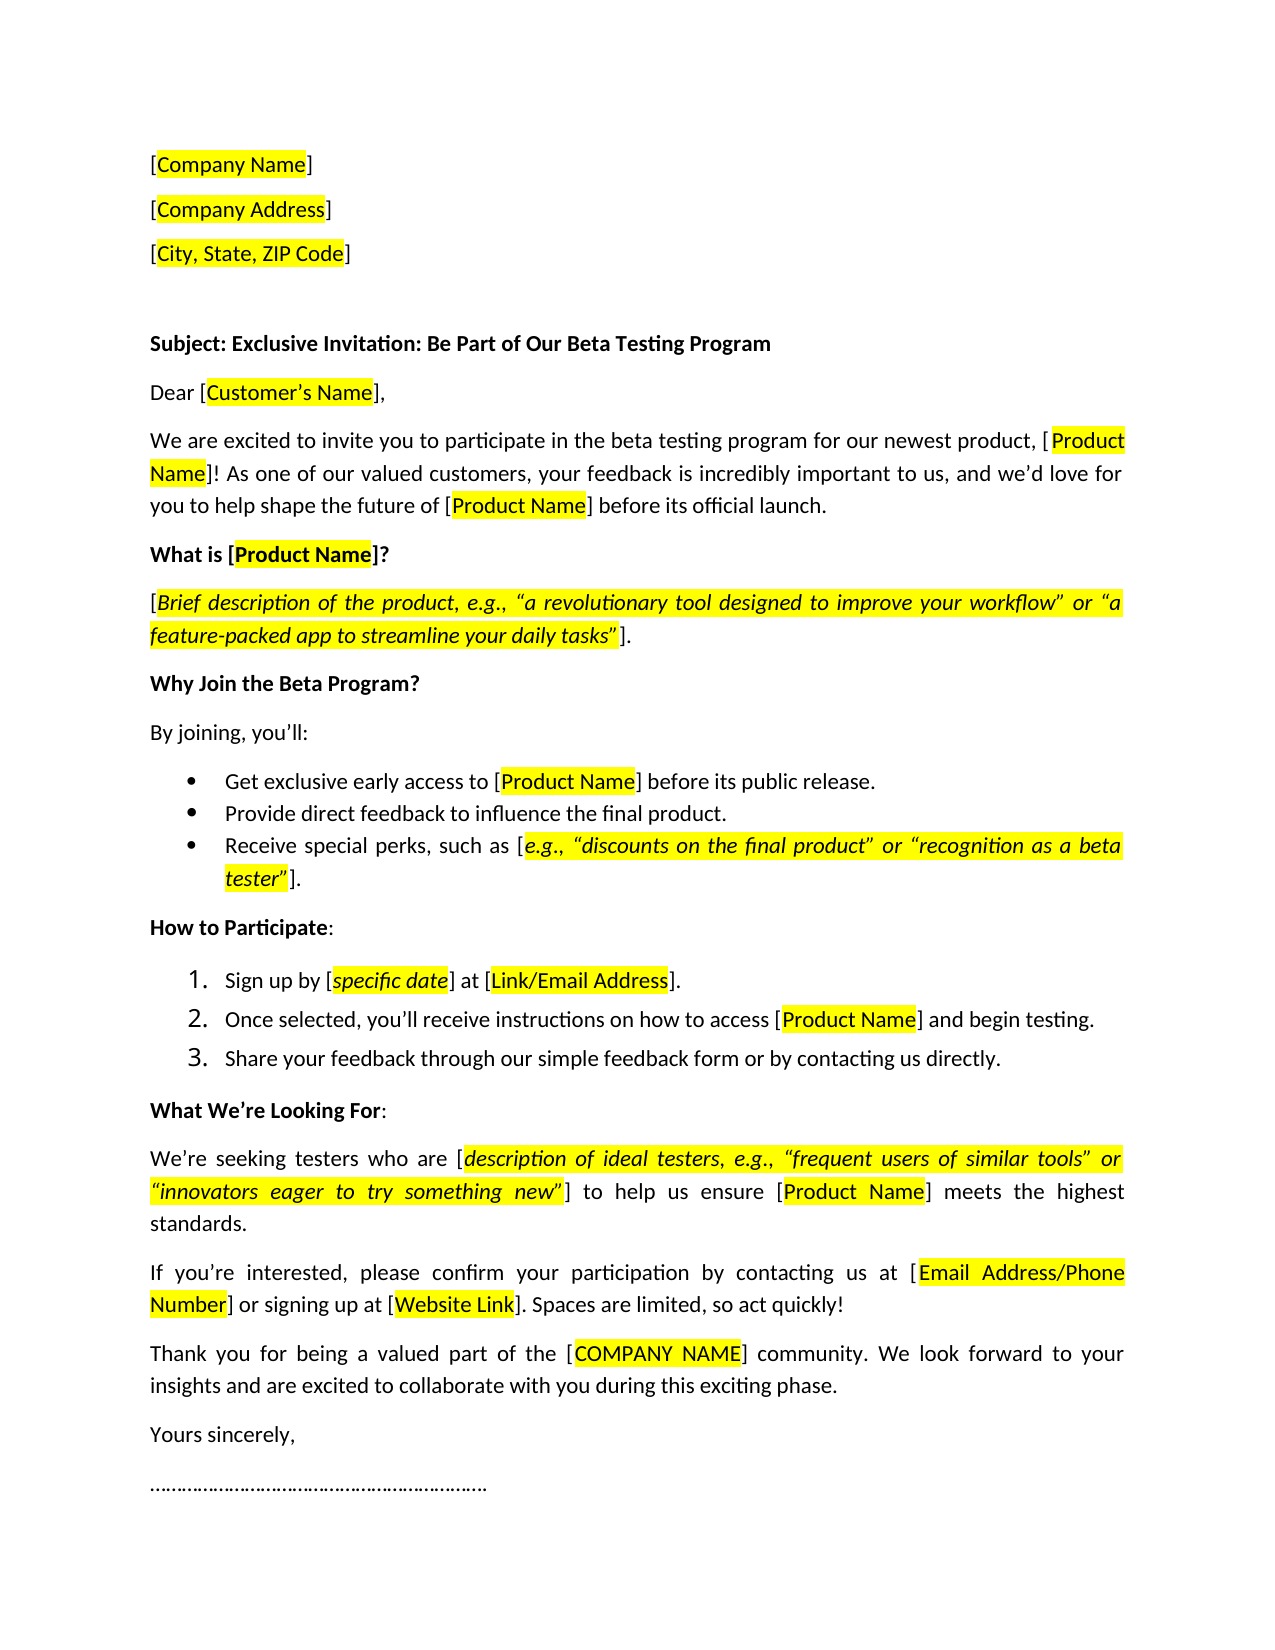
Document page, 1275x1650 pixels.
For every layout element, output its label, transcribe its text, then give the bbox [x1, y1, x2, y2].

text Why Join the Beta Program? [150, 669, 1125, 698]
list Get exclusive early access to [Product Name] before its public release. [635, 767, 1125, 795]
text [City, State, ZIP Code] [344, 239, 1125, 267]
text Dear [Customer’s Name], [373, 378, 1125, 406]
text Yours sincerely, [150, 1420, 1125, 1448]
list Provide direct feedback to influence the final product. [187, 799, 1125, 827]
text Dear [Customer’s Name], [150, 378, 207, 406]
text [Brief description of the product, e.g., “a revolutionary tool designed to improve your workflow” or “a feature-packed app to streamline your daily tasks”]. [150, 588, 1125, 649]
text What We’re Looking For: [150, 1096, 1125, 1124]
text Thank you for being a valued part of the [COMPANY NAME] community. We look forward to your insights and are excited to collaborate with you during this exciting phase. [150, 1339, 1125, 1399]
text We are excited to invite you to participate in the beta testing program for our newest product, [Product Name]! As one of our valued customers, your feedback is incredibly important to us, and we’d love for you to help shape the future of [Product Name] before its official launch. [150, 426, 1125, 519]
text How to Participate: [150, 913, 1125, 941]
text [Company Name] [306, 150, 1125, 178]
list Sign up by [specific date] at [Link/Email Address]. [187, 962, 1125, 996]
list Share your feedback through our simple feedback form or by contacting us directly. [187, 1040, 1125, 1074]
text What is [Product Name]? [371, 540, 1125, 568]
text [Company Address] [325, 195, 1125, 223]
text What is [Product Name]? [150, 540, 235, 568]
text By joining, you’ll: [150, 718, 1125, 746]
text We’re seeking testers who are [description of ideal testers, e.g., “frequent users of similar tools” or “innovators eager to try something new”] to help us ensure [Product Name] meets the highest standards. [150, 1144, 1125, 1237]
list Receive special perks, such as [e.g., “discounts on the final product” or “recognition as a beta tester”]. [187, 832, 1125, 892]
list Get exclusive early access to [Product Name] before its public release. [187, 767, 501, 795]
text If you’re interested, please confirm your participation by contacting us at [Email Address/Phone Number] or signing up at [Website Link]. Spaces are limited, so act quickly! [150, 1258, 1125, 1318]
text ………………………………………………………. [150, 1469, 1125, 1497]
text Subject: Exclusive Invitation: Be Part of Our Beta Testing Program [150, 329, 1125, 357]
list Once selected, you’ll receive instructions on how to access [Product Name] and begin testing. [187, 1001, 1125, 1035]
